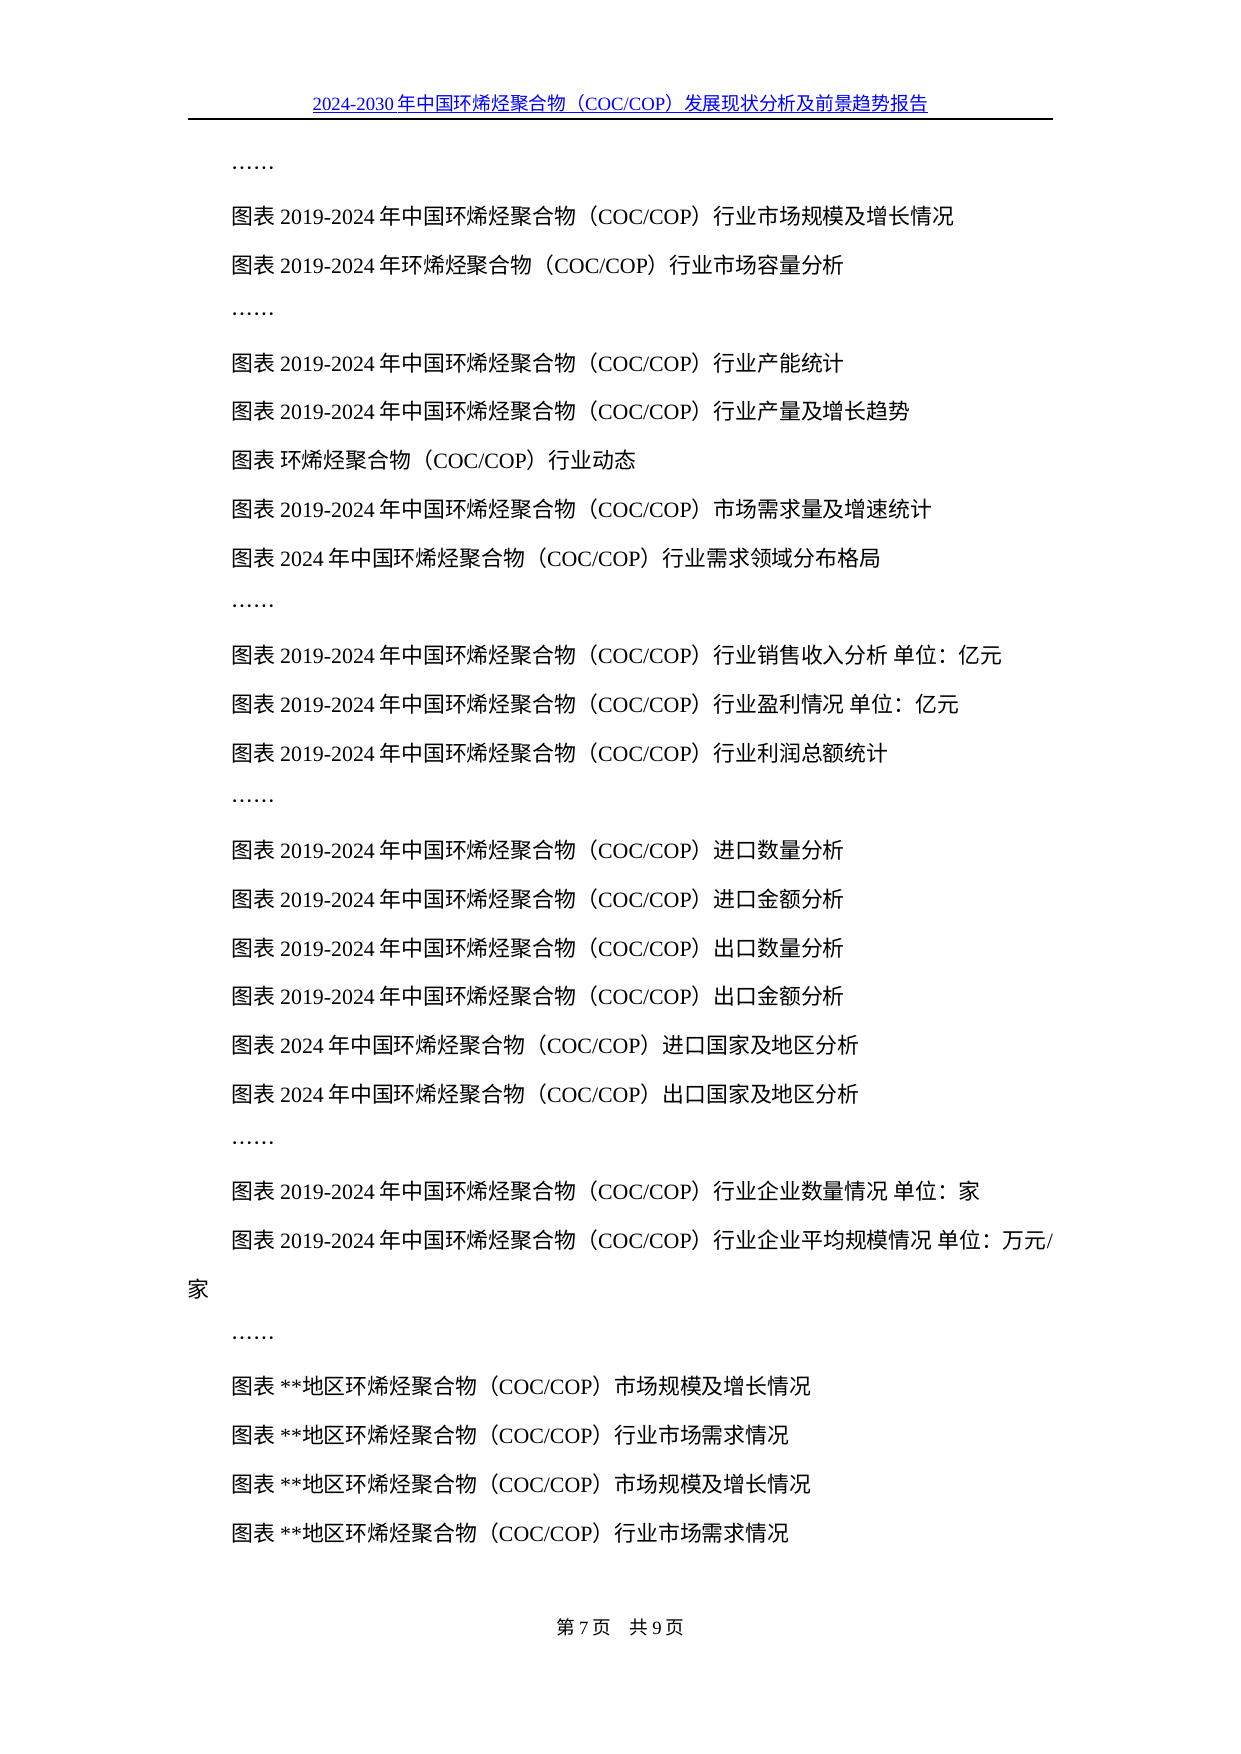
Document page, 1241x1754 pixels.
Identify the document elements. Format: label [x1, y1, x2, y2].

text [187, 150, 1053, 1548]
